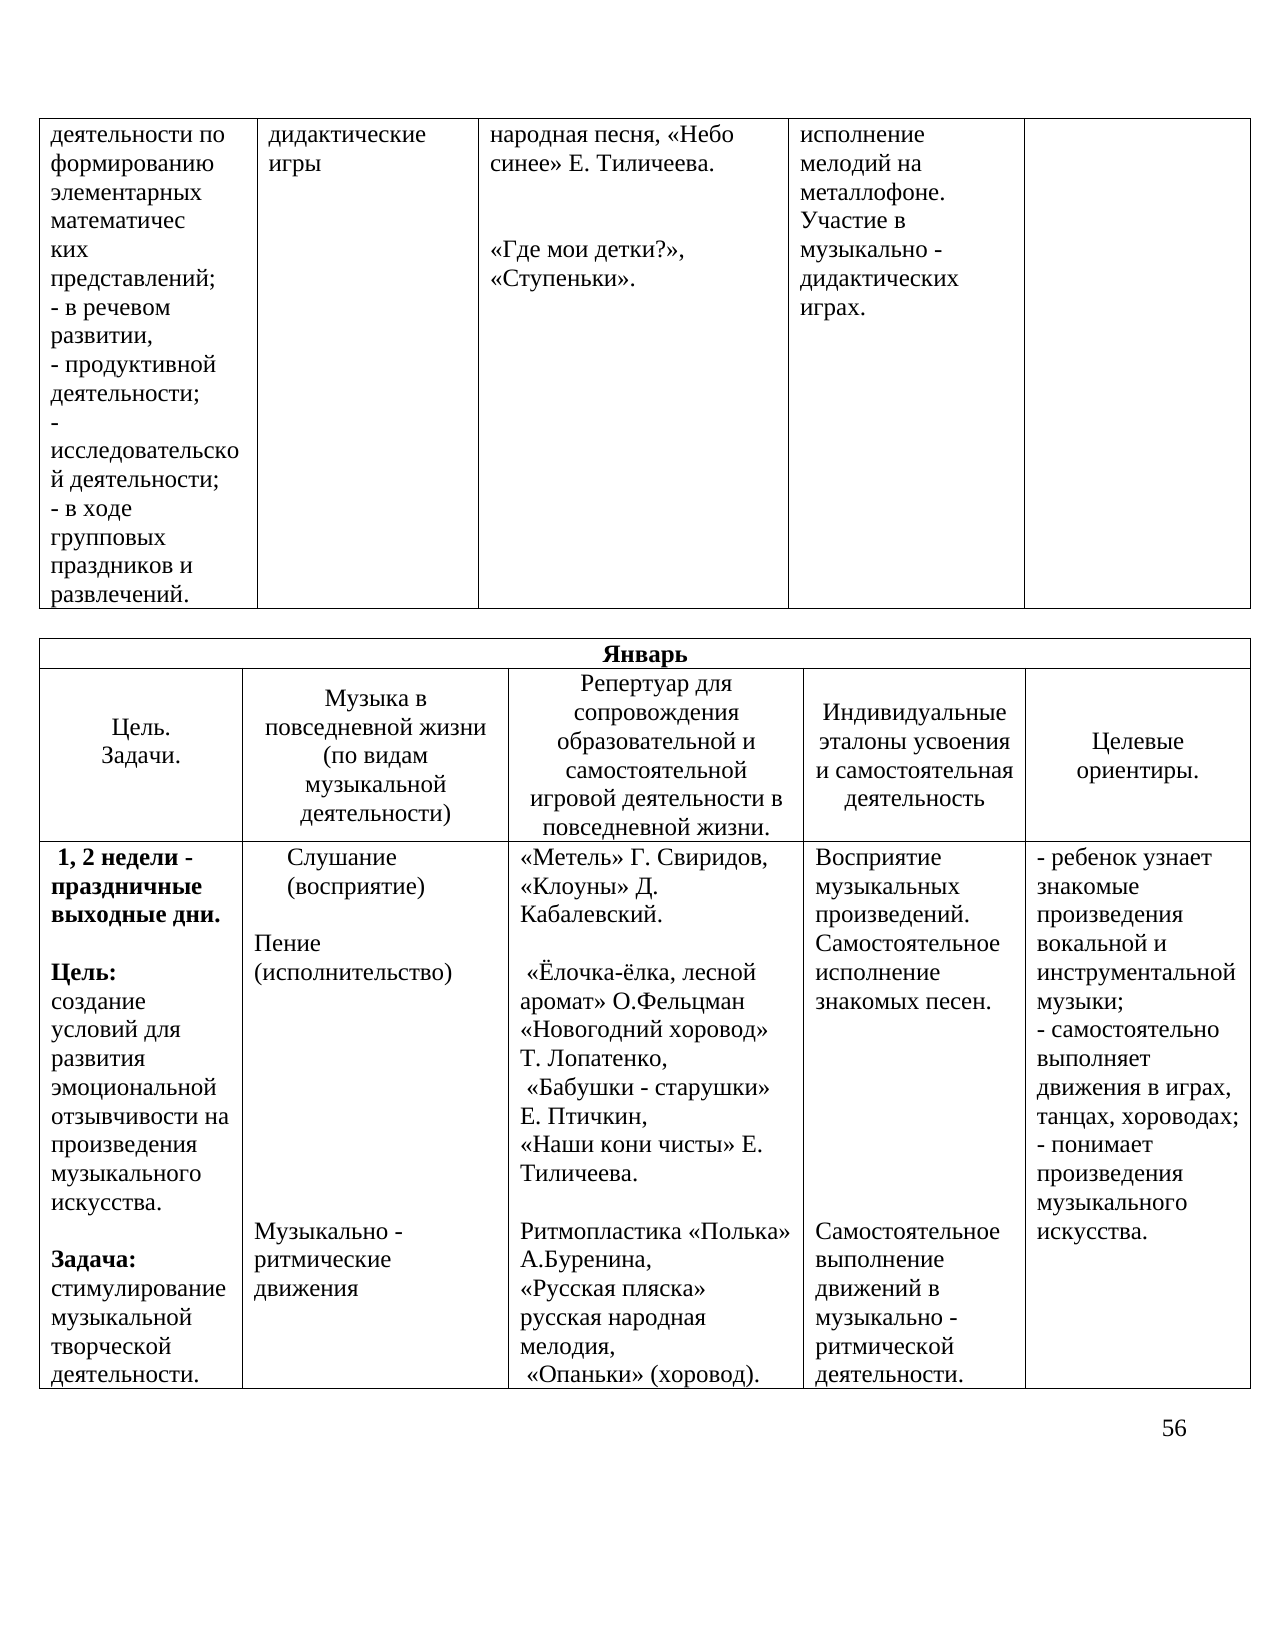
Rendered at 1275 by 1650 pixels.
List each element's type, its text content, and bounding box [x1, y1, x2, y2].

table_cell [804, 842, 1025, 1388]
table_cell Репертуар для сопровождения образовательной и самостоятельной игровой деятельности в повседневной жизни. [509, 669, 803, 841]
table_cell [40, 842, 242, 1388]
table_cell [258, 119, 478, 608]
table_cell Цель. Задачи. [40, 669, 242, 841]
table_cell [479, 119, 788, 608]
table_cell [1026, 842, 1250, 1388]
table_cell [40, 119, 257, 608]
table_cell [243, 842, 508, 1388]
table_cell Целевые ориентиры. [1026, 669, 1250, 841]
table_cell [789, 119, 1024, 608]
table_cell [509, 842, 803, 1388]
table_cell Музыка в повседневной жизни (по видам музыкальной деятельности) [243, 669, 508, 841]
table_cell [1025, 119, 1250, 608]
table_cell Индивидуальные эталоны усвоения и самостоятельная деятельность [804, 669, 1025, 841]
table_header Январь [40, 639, 1250, 667]
